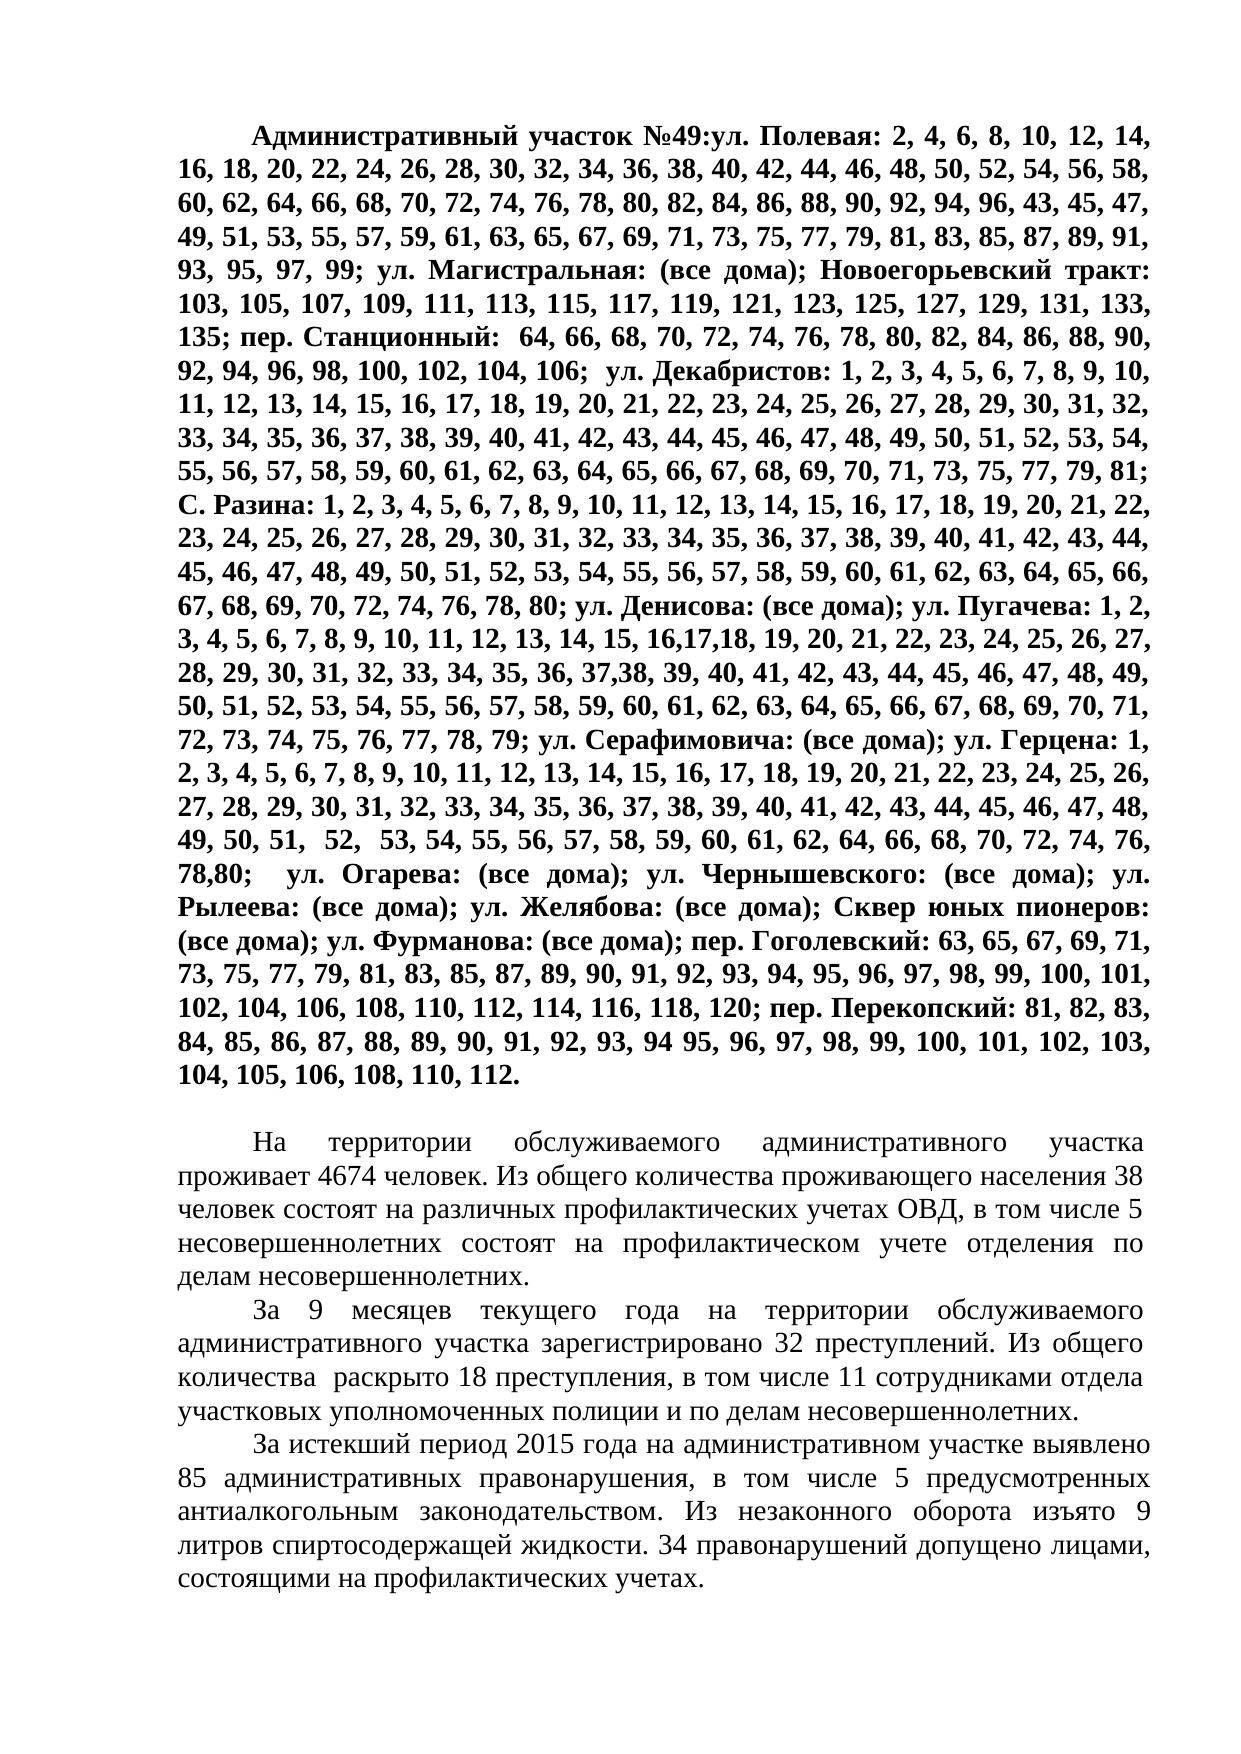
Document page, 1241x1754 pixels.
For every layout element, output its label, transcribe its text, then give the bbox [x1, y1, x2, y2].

text На территории обслуживаемого административного участка проживает 4674 человек. Из общего количества проживающего населения 38 человек состоят на различных профилактических учетах ОВД, в том числе 5 несовершеннолетних состоят на профилактическом учете отделения по делам несовершеннолетних. [177, 1124, 1144, 1292]
text За истекший период 2015 года на административном участке выявлено 85 административных правонарушения, в том числе 5 предусмотренных антиалкогольным законодательством. Из незаконного оборота изъято 9 литров спиртосодержащей жидкости. 34 правонарушений допущено лицами, состоящими на профилактических учетах. [177, 1426, 1152, 1594]
text За 9 месяцев текущего года на территории обслуживаемого административного участка зарегистрировано 32 преступлений. Из общего количества раскрыто 18 преступления, в том числе 11 сотрудниками отдела участковых уполномоченных полиции и по делам несовершеннолетних. [177, 1292, 1144, 1426]
text Административный участок №49:ул. Полевая: 2, 4, 6, 8, 10, 12, 14, 16, 18, 20, 22, 24, 26, 28, 30, 32, 34, 36, 38, 40, 42, 44, 46, 48, 50, 52, 54, 56, 58, 60, 62, 64, 66, 68, 70, 72, 74, 76, 78, 80, 82, 84, 86, 88, 90, 92, 94, 96, 43, 45, 47, 49, 51, 53, 55, 57, 59, 61, 63, 65, 67, 69, 71, 73, 75, 77, 79, 81, 83, 85, 87, 89, 91, 93, 95, 97, 99; ул. Магистральная: (все дома); Новоегорьевский тракт: 103, 105, 107, 109, 111, 113, 115, 117, 119, 121, 123, 125, 127, 129, 131, 133, 135; пер. Станционный: 64, 66, 68, 70, 72, 74, 76, 78, 80, 82, 84, 86, 88, 90, 92, 94, 96, 98, 100, 102, 104, 106; ул. Декабристов: 1, 2, 3, 4, 5, 6, 7, 8, 9, 10, 11, 12, 13, 14, 15, 16, 17, 18, 19, 20, 21, 22, 23, 24, 25, 26, 27, 28, 29, 30, 31, 32, 33, 34, 35, 36, 37, 38, 39, 40, 41, 42, 43, 44, 45, 46, 47, 48, 49, 50, 51, 52, 53, 54, 55, 56, 57, 58, 59, 60, 61, 62, 63, 64, 65, 66, 67, 68, 69, 70, 71, 73, 75, 77, 79, 81; С. Разина: 1, 2, 3, 4, 5, 6, 7, 8, 9, 10, 11, 12, 13, 14, 15, 16, 17, 18, 19, 20, 21, 22, 23, 24, 25, 26, 27, 28, 29, 30, 31, 32, 33, 34, 35, 36, 37, 38, 39, 40, 41, 42, 43, 44, 45, 46, 47, 48, 49, 50, 51, 52, 53, 54, 55, 56, 57, 58, 59, 60, 61, 62, 63, 64, 65, 66, 67, 68, 69, 70, 72, 74, 76, 78, 80; ул. Денисова: (все дома); ул. Пугачева: 1, 2, 3, 4, 5, 6, 7, 8, 9, 10, 11, 12, 13, 14, 15, 16,17,18, 19, 20, 21, 22, 23, 24, 25, 26, 27, 28, 29, 30, 31, 32, 33, 34, 35, 36, 37,38, 39, 40, 41, 42, 43, 44, 45, 46, 47, 48, 49, 50, 51, 52, 53, 54, 55, 56, 57, 58, 59, 60, 61, 62, 63, 64, 65, 66, 67, 68, 69, 70, 71, 72, 73, 74, 75, 76, 77, 78, 79; ул. Серафимовича: (все дома); ул. Герцена: 1, 2, 3, 4, 5, 6, 7, 8, 9, 10, 11, 12, 13, 14, 15, 16, 17, 18, 19, 20, 21, 22, 23, 24, 25, 26, 27, 28, 29, 30, 31, 32, 33, 34, 35, 36, 37, 38, 39, 40, 41, 42, 43, 44, 45, 46, 47, 48, 49, 50, 51, 52, 53, 54, 55, 56, 57, 58, 59, 60, 61, 62, 64, 66, 68, 70, 72, 74, 76, 78,80; ул. Огарева: (все дома); ул. Чернышевского: (все дома); ул. Рылеева: (все дома); ул. Желябова: (все дома); Сквер юных пионеров: (все дома); ул. Фурманова: (все дома); пер. Гоголевский: 63, 65, 67, 69, 71, 73, 75, 77, 79, 81, 83, 85, 87, 89, 90, 91, 92, 93, 94, 95, 96, 97, 98, 99, 100, 101, 102, 104, 106, 108, 110, 112, 114, 116, 118, 120; пер. Перекопский: 81, 82, 83, 84, 85, 86, 87, 88, 89, 90, 91, 92, 93, 94 95, 96, 97, 98, 99, 100, 101, 102, 103, 104, 105, 106, 108, 110, 112. [177, 118, 1152, 1091]
